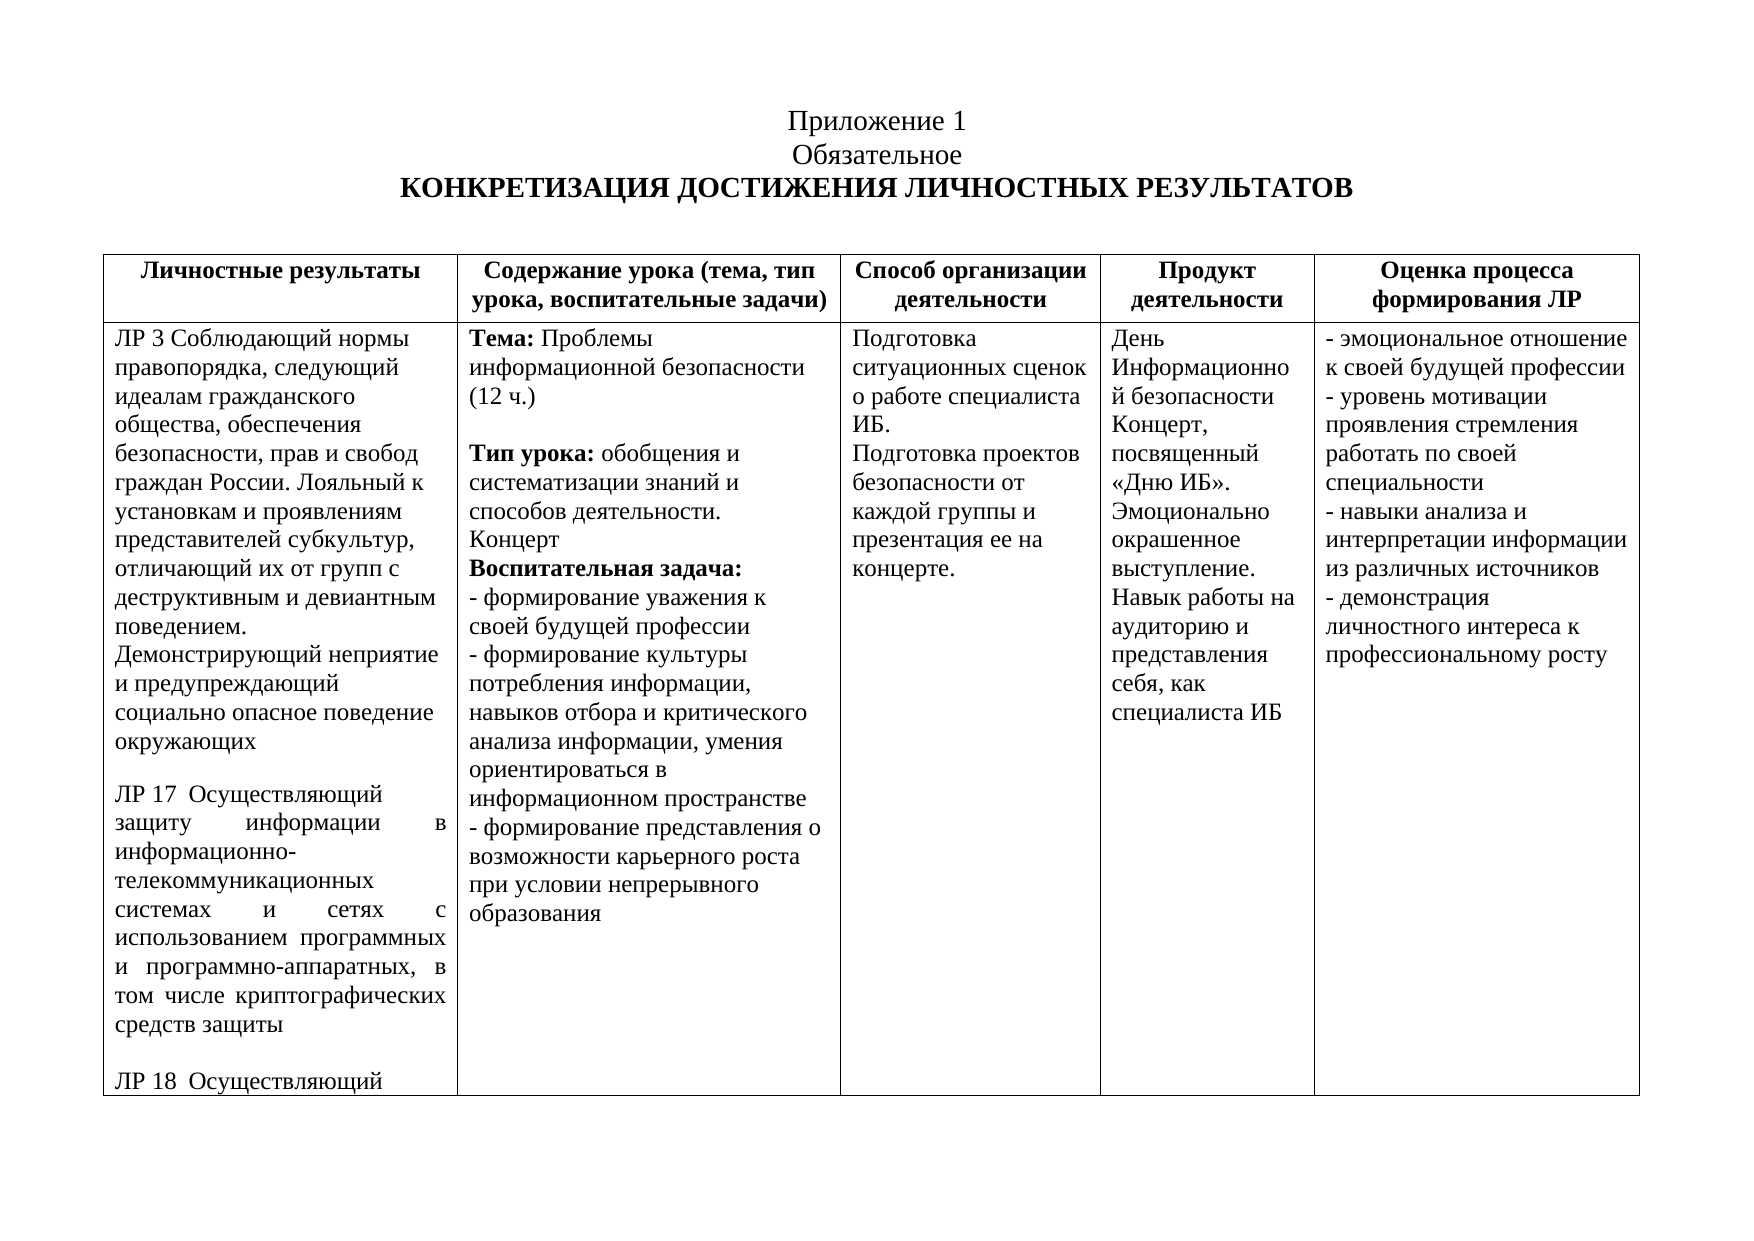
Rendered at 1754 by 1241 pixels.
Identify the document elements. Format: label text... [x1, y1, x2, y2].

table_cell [458, 323, 840, 1095]
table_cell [1315, 323, 1639, 1095]
table_header Оценка процесса формирования ЛР [1315, 255, 1639, 322]
table_header Личностные результаты [104, 255, 457, 322]
text КОНКРЕТИЗАЦИЯ ДОСТИЖЕНИЯ ЛИЧНОСТНЫХ РЕЗУЛЬТАТОВ [118, 171, 1636, 204]
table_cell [1101, 323, 1314, 1095]
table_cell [841, 323, 1100, 1095]
table_header Продукт деятельности [1101, 255, 1314, 322]
table_header Способ организации деятельности [841, 255, 1100, 322]
text Обязательное [118, 137, 1636, 171]
table_header Содержание урока (тема, тип урока, воспитательные задачи) [458, 255, 840, 322]
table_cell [104, 323, 457, 1095]
text Приложение 1 [118, 103, 1636, 137]
